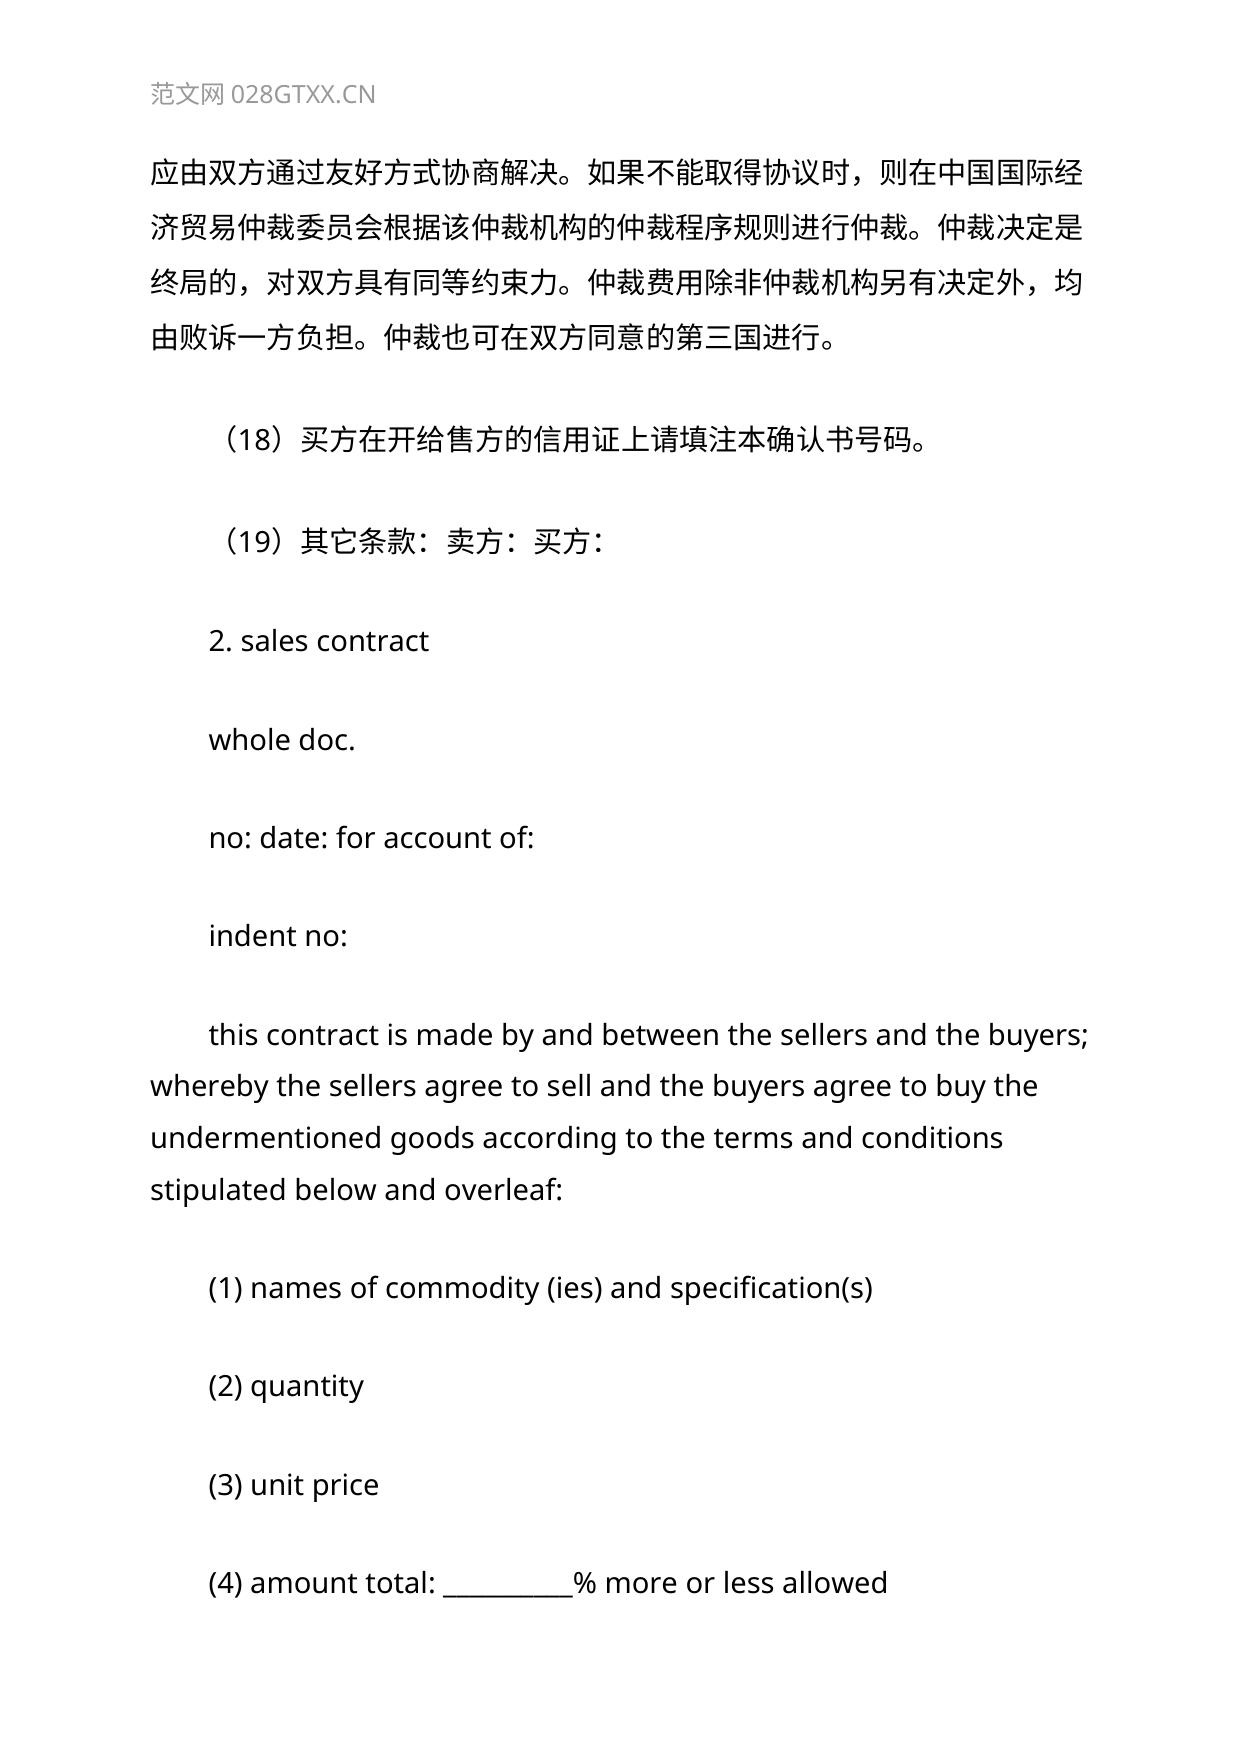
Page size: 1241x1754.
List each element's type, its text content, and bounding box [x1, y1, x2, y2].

text (1) names of commodity (ies) and specification(s) [150, 1267, 1090, 1307]
text indent no: [150, 916, 1090, 955]
text whole doc. [150, 719, 1090, 758]
text （19）其它条款：卖方：买方： [150, 518, 1090, 561]
text (2) quantity [150, 1366, 1090, 1405]
text this contract is made by and between the sellers and the buyers; whereby the sellers agree to sell and the buyers agree to buy the undermentioned goods according to the terms and conditions stipulated below and overleaf: [150, 1014, 1090, 1208]
text （18）买方在开给售方的信用证上请填注本确认书号码。 [150, 416, 1090, 459]
text (3) unit price [150, 1464, 1090, 1504]
text (4) amount total: __________% more or less allowed [150, 1563, 1090, 1602]
text no: date: for account of: [150, 817, 1090, 857]
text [150, 150, 1090, 357]
text 2. sales contract [150, 620, 1090, 660]
